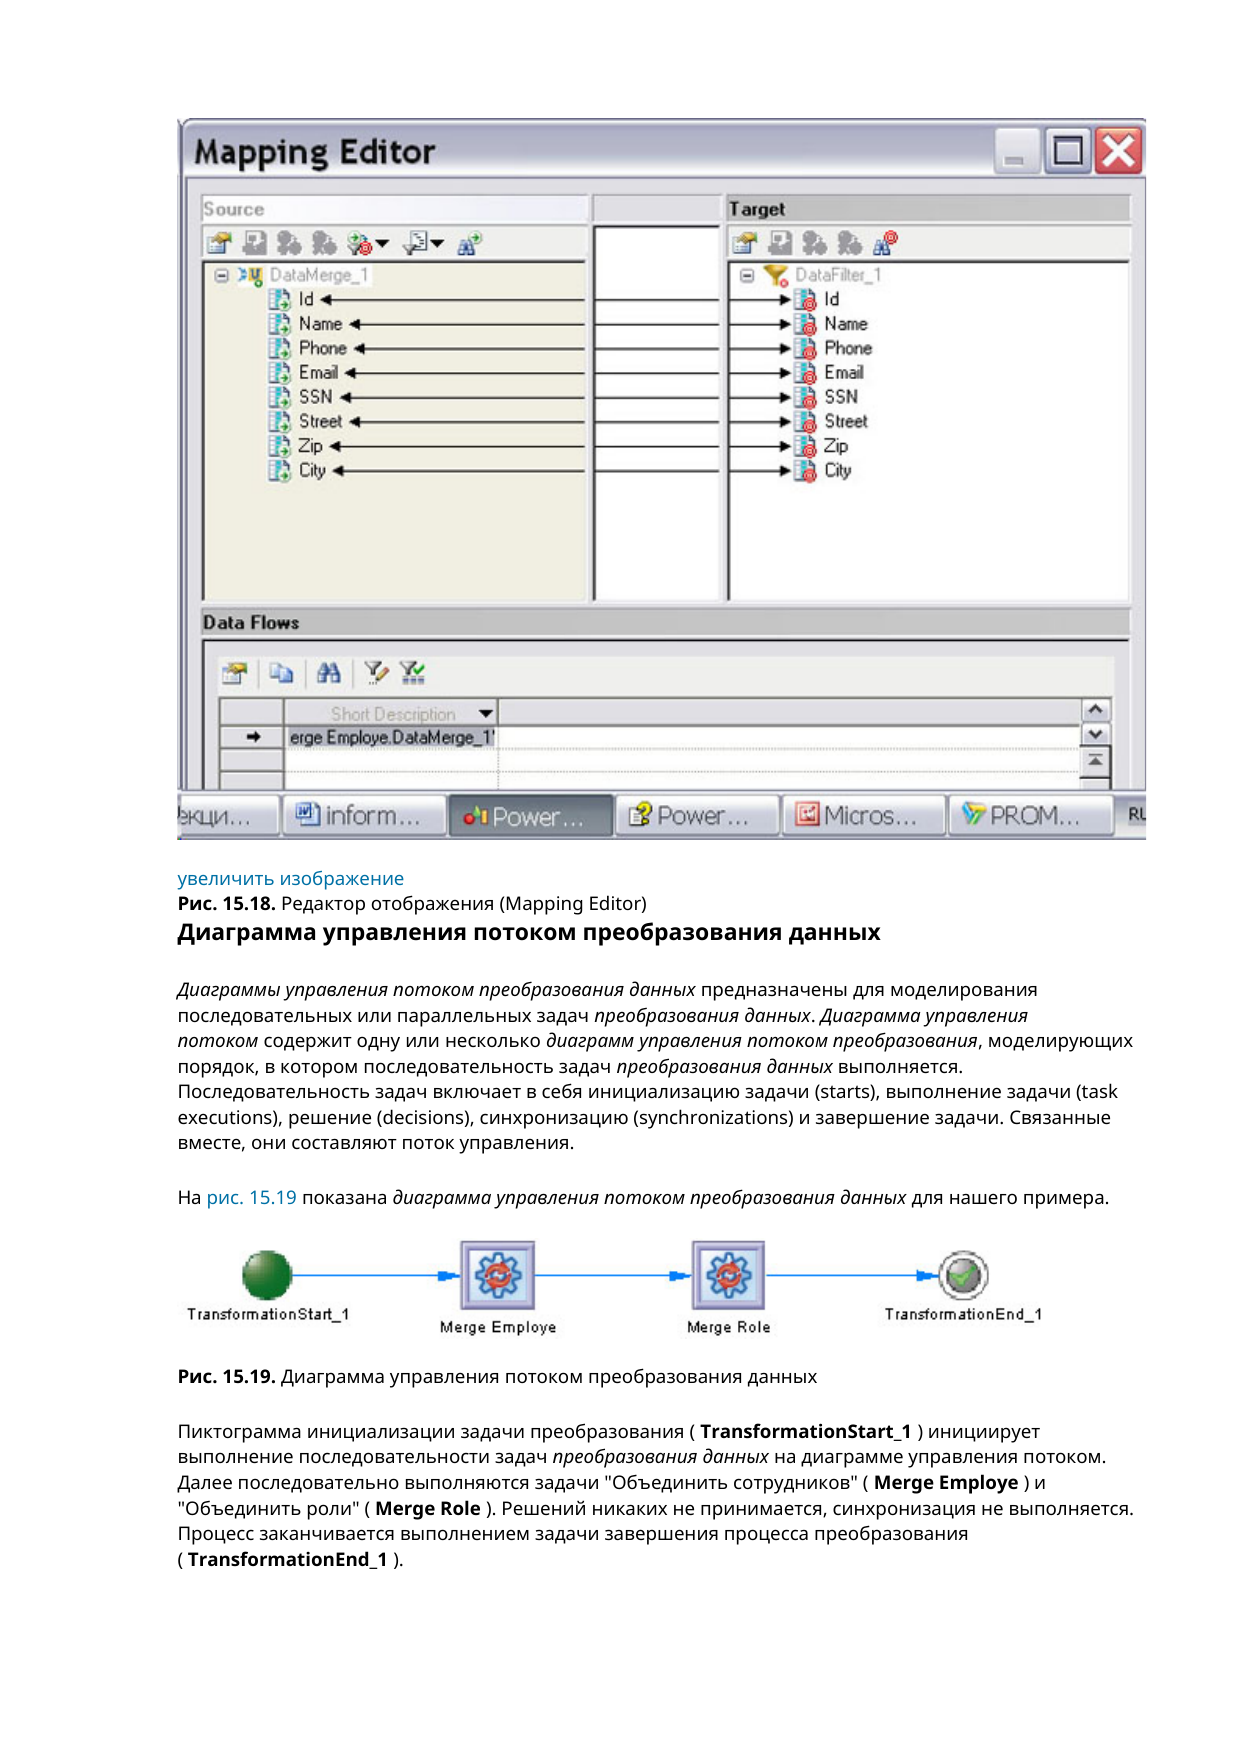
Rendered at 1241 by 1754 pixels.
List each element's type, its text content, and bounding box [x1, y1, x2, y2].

picture [177, 1238, 1053, 1339]
text Рис. 15.19. Диаграмма управления потоком преобразования данных [177, 1338, 1152, 1389]
text Пиктограмма инициализации задачи преобразования ( TransformationStart_1 ) инициирует выполнение последовательности задач преобразования данных на диаграмме управления потоком. Далее последовательно выполняются задачи "Объединить сотрудников" ( Merge Employe ) и "Объединить роли" ( Merge Role ). Решений никаких не принимается, синхронизация не выполняется. Процесс заканчивается выполнением задачи завершения процесса преобразования ( TransformationEnd_1 ). [177, 1418, 1152, 1571]
text Диаграмма управления потоком преобразования данных [177, 916, 1152, 947]
text увеличить изображение Рис. 15.18. Редактор отображения (Mapping Editor) [177, 839, 1152, 916]
picture [236, 875, 241, 885]
text На рис. 15.19 показана диаграмма управления потоком преобразования данных для нашего примера. [177, 1184, 1152, 1210]
picture [177, 118, 1147, 840]
text Диаграммы управления потоком преобразования данных предназначены для моделирования последовательных или параллельных задач преобразования данных. Диаграмма управления потоком содержит одну или несколько диаграмм управления потоком преобразования, моделирующих порядок, в котором последовательность задач преобразования данных выполняется. Последовательность задач включает в себя инициализацию задачи (starts), выполнение задачи (task executions), решение (decisions), синхронизацию (synchronizations) и завершение задачи. Связанные вместе, они составляют поток управления. [177, 976, 1152, 1155]
